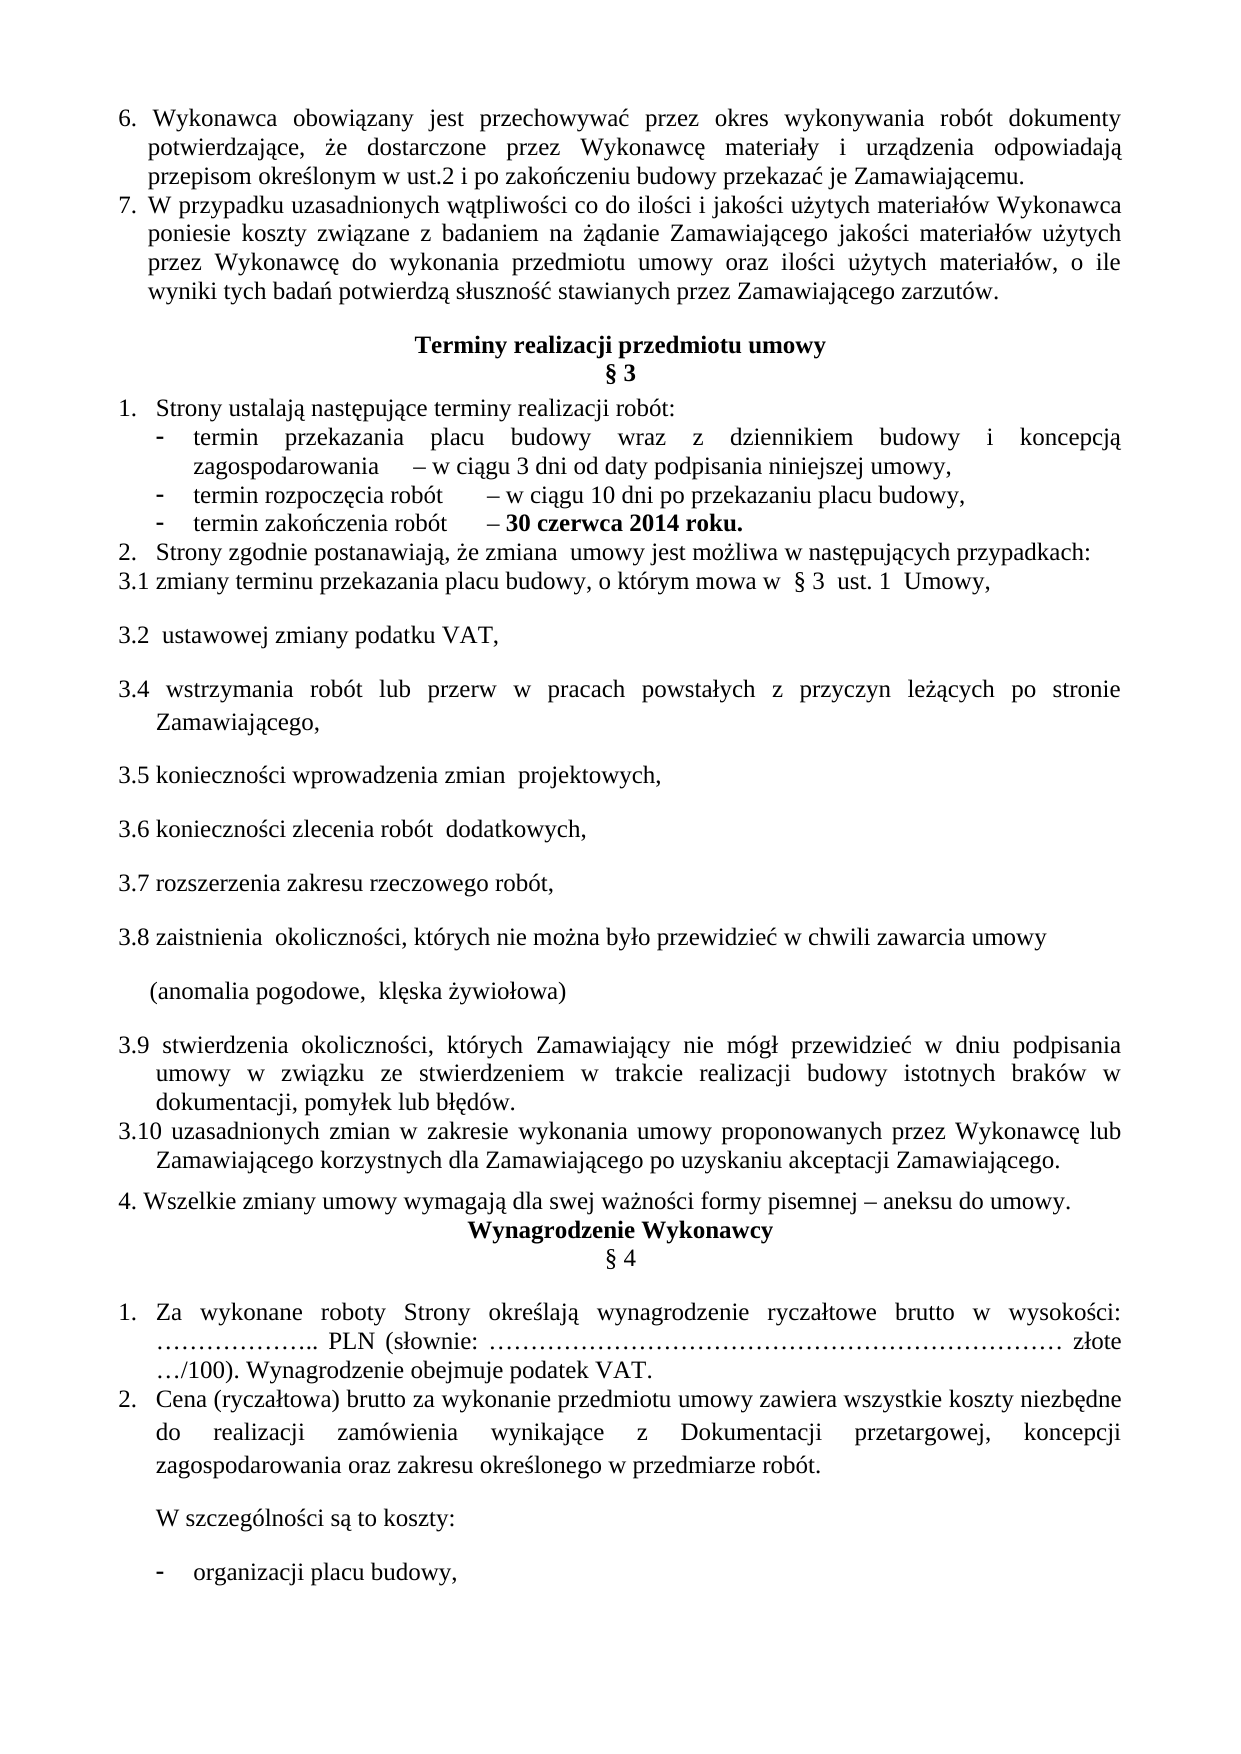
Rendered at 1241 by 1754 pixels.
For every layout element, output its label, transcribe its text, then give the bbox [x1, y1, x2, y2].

list Strony ustalają następujące terminy realizacji robót: [118, 393, 1122, 422]
text (anomalia pogodowe, klęska żywiołowa) [118, 976, 1122, 1005]
text 3.10 uzasadnionych zmian w zakresie wykonania umowy proponowanych przez Wykonawcę lub Zamawiającego korzystnych dla Zamawiającego po uzyskaniu akceptacji Zamawiającego. [118, 1116, 1122, 1173]
text 3.8 zaistnienia okoliczności, których nie można było przewidzieć w chwili zawarcia umowy [118, 922, 1122, 951]
text 3.2 ustawowej zmiany podatku VAT, [118, 620, 1122, 648]
text 2. Cena (ryczałtowa) brutto za wykonanie przedmiotu umowy zawiera wszystkie koszty niezbędne do realizacji zamówienia wynikające z Dokumentacji przetargowej, koncepcji zagospodarowania oraz zakresu określonego w przedmiarze robót. [118, 1384, 1122, 1478]
text 3.6 konieczności zlecenia robót dodatkowych, [118, 814, 1122, 843]
text W szczególności są to koszty: [118, 1503, 1122, 1532]
text 3.5 konieczności wprowadzenia zmian projektowych, [118, 761, 1122, 789]
text 3.4 wstrzymania robót lub przerw w pracach powstałych z przyczyn leżących po stronie Zamawiającego, [118, 674, 1122, 735]
list termin zakończenia robót – 30 czerwca 2014 roku. [156, 508, 1122, 537]
list Strony zgodnie postanawiają, że zmiana umowy jest możliwa w następujących przypadkach: [118, 537, 1122, 566]
text Wynagrodzenie Wykonawcy [118, 1215, 1122, 1243]
list organizacji placu budowy, [156, 1557, 1122, 1586]
text § 4 [118, 1243, 1122, 1272]
text 3.9 stwierdzenia okoliczności, których Zamawiający nie mógł przewidzieć w dniu podpisania umowy w związku ze stwierdzeniem w trakcie realizacji budowy istotnych braków w dokumentacji, pomyłek lub błędów. [118, 1030, 1122, 1116]
text 3.1 zmiany terminu przekazania placu budowy, o którym mowa w § 3 ust. 1 Umowy, [118, 566, 1122, 595]
text 3.7 rozszerzenia zakresu rzeczowego robót, [118, 868, 1122, 897]
subtitle Terminy realizacji przedmiotu umowy § 3 [118, 330, 1122, 387]
text 1. Za wykonane roboty Strony określają wynagrodzenie ryczałtowe brutto w wysokości: ……………….. PLN (słownie: …………………………………………………………… złote …/100). Wynagrodzenie obejmuje podatek VAT. [118, 1297, 1122, 1384]
list termin rozpoczęcia robót – w ciągu 10 dni po przekazaniu placu budowy, [156, 480, 1122, 508]
list termin przekazania placu budowy wraz z dziennikiem budowy i koncepcją zagospodarowania – w ciągu 3 dni od daty podpisania niniejszej umowy, [156, 422, 1122, 480]
text 4. Wszelkie zmiany umowy wymagają dla swej ważności formy pisemnej – aneksu do umowy. [118, 1186, 1122, 1215]
text 6. Wykonawca obowiązany jest przechowywać przez okres wykonywania robót dokumenty potwierdzające, że dostarczone przez Wykonawcę materiały i urządzenia odpowiadają przepisom określonym w ust.2 i po zakończeniu budowy przekazać je Zamawiającemu. [118, 103, 1122, 190]
text 7. W przypadku uzasadnionych wątpliwości co do ilości i jakości użytych materiałów Wykonawca poniesie koszty związane z badaniem na żądanie Zamawiającego jakości materiałów użytych przez Wykonawcę do wykonania przedmiotu umowy oraz ilości użytych materiałów, o ile wyniki tych badań potwierdzą słuszność stawianych przez Zamawiającego zarzutów. [118, 190, 1122, 305]
